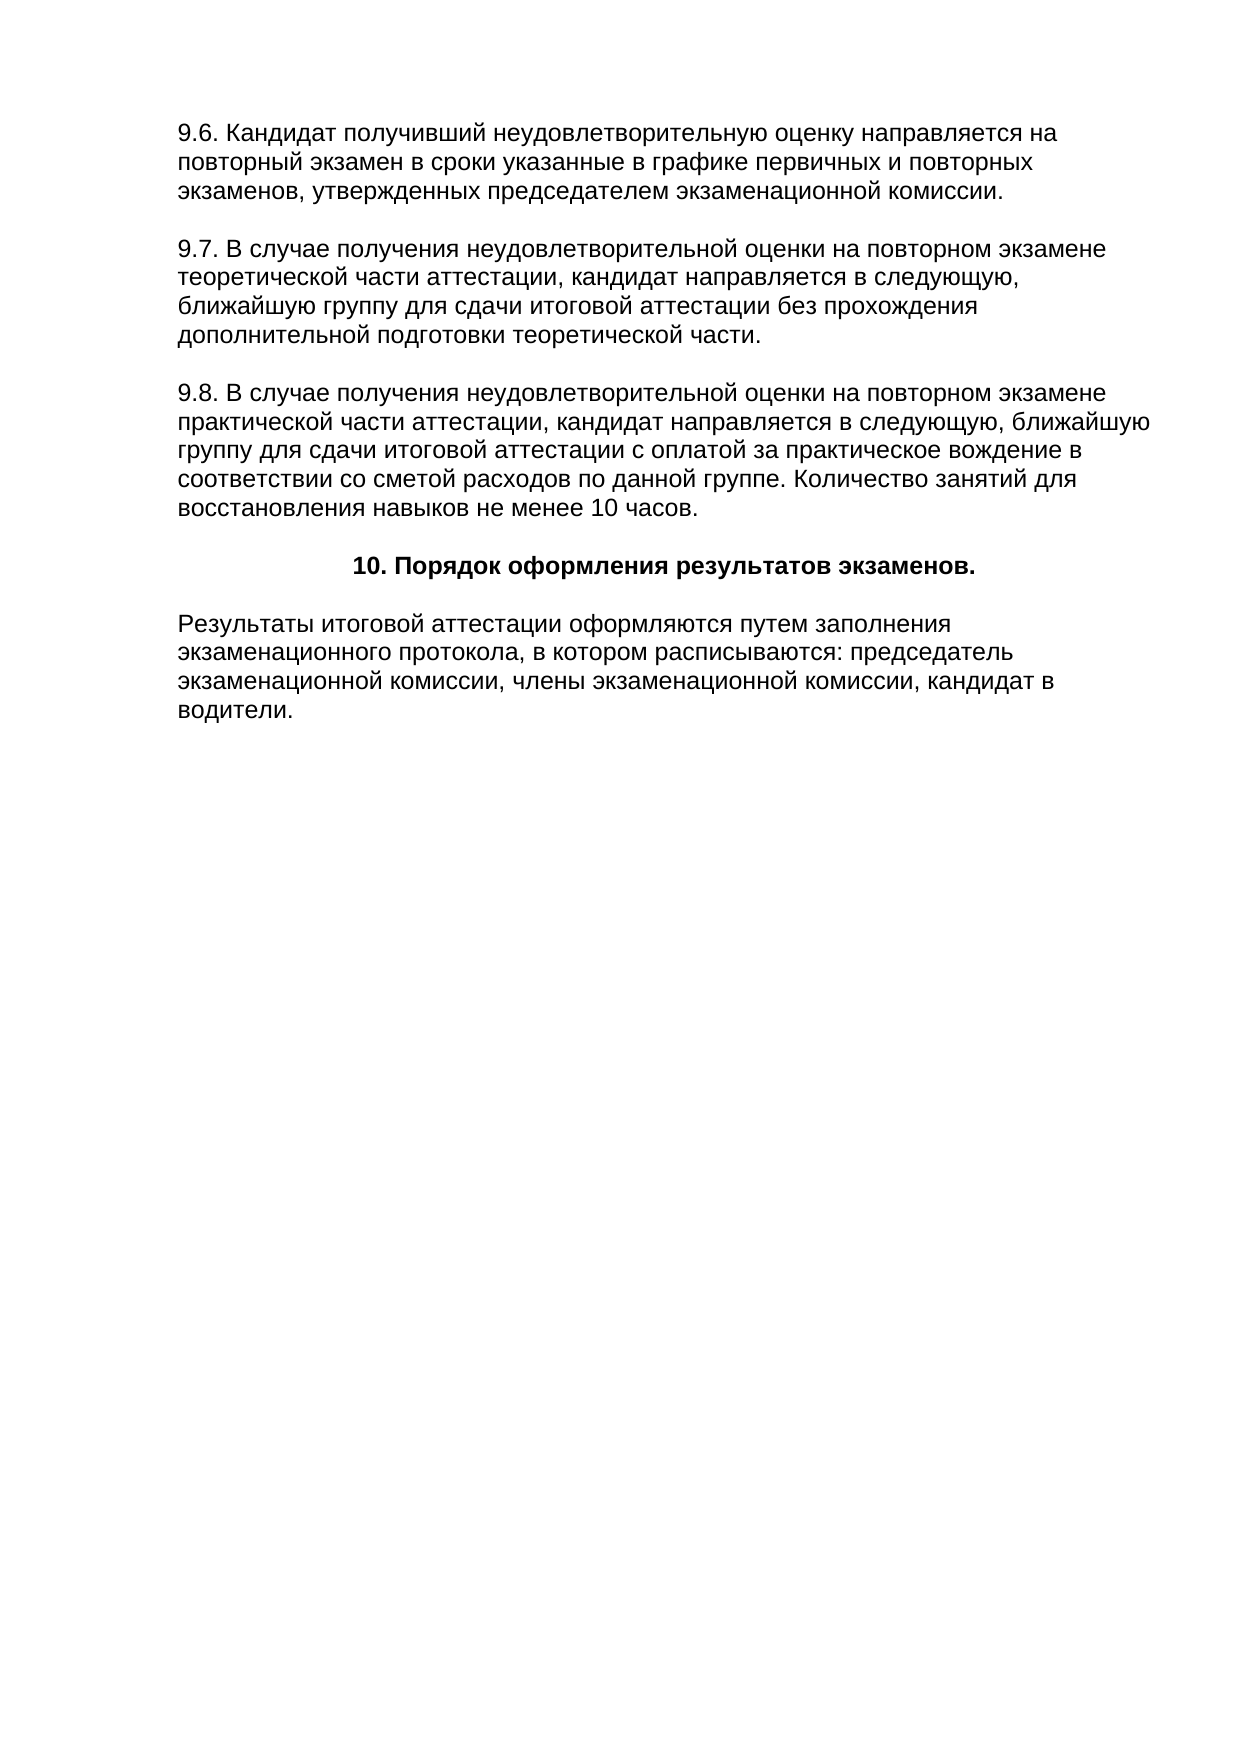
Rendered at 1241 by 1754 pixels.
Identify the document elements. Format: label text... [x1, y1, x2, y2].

text Результаты итоговой аттестации оформляются путем заполнения экзаменационного протокола, в котором расписываются: председатель экзаменационной комиссии, члены экзаменационной комиссии, кандидат в водители. [177, 608, 1152, 723]
text 9.6. Кандидат получивший неудовлетворительную оценку направляется на повторный экзамен в сроки указанные в графике первичных и повторных экзаменов, утвержденных председателем экзаменационной комиссии. [177, 118, 1152, 204]
text 9.8. В случае получения неудовлетворительной оценки на повторном экзамене практической части аттестации, кандидат направляется в следующую, ближайшую группу для сдачи итоговой аттестации с оплатой за практическое вождение в соответствии со сметой расходов по данной группе. Количество занятий для восстановления навыков не менее 10 часов. [177, 378, 1152, 521]
text 10. Порядок оформления результатов экзаменов. [177, 551, 1152, 579]
text 9.7. В случае получения неудовлетворительной оценки на повторном экзамене теоретической части аттестации, кандидат направляется в следующую, ближайшую группу для сдачи итоговой аттестации без прохождения дополнительной подготовки теоретической части. [177, 233, 1152, 348]
